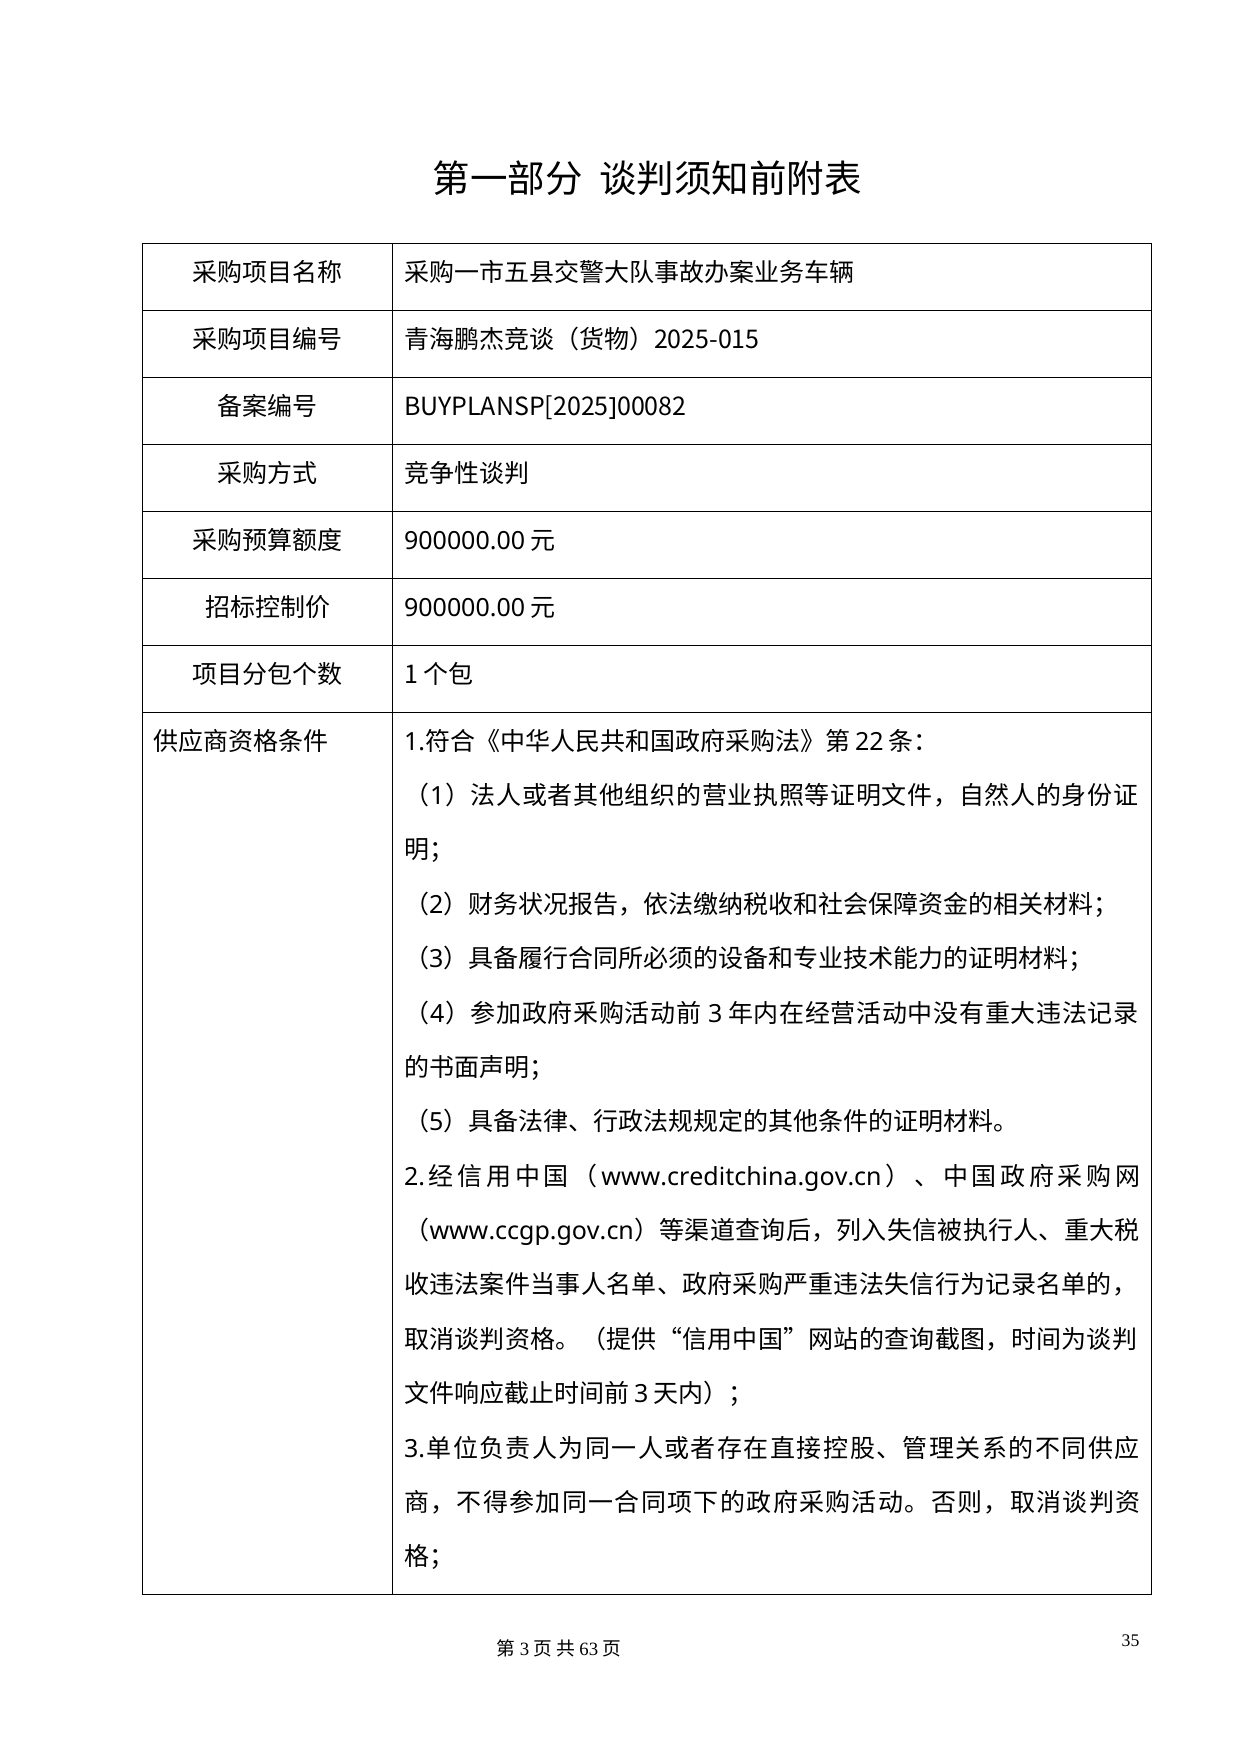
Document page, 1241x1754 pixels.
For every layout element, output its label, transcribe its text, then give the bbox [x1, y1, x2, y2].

table_cell 采购项目编号 [143, 311, 392, 377]
table_cell 备案编号 [143, 378, 392, 444]
text 第一部分 谈判须知前附表 [154, 149, 1139, 203]
table_cell 采购方式 [143, 445, 392, 511]
table_cell 青海鹏杰竞谈（货物）2025-015 [393, 311, 1151, 377]
table_header 采购项目名称 [143, 244, 392, 310]
table_cell 900000.00元 [393, 512, 1151, 578]
table_cell 招标控制价 [143, 579, 392, 645]
table_cell 采购预算额度 [143, 512, 392, 578]
table_cell 供应商资格条件 [143, 713, 392, 1594]
table_cell 竞争性谈判 [393, 445, 1151, 511]
table_cell BUYPLANSP[2025]00082 [393, 378, 1151, 444]
table_cell 1个包 [393, 646, 1151, 712]
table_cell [393, 713, 1151, 1594]
table_cell 项目分包个数 [143, 646, 392, 712]
table_cell 900000.00元 [393, 579, 1151, 645]
table_header 采购一市五县交警大队事故办案业务车辆 [393, 244, 1151, 310]
